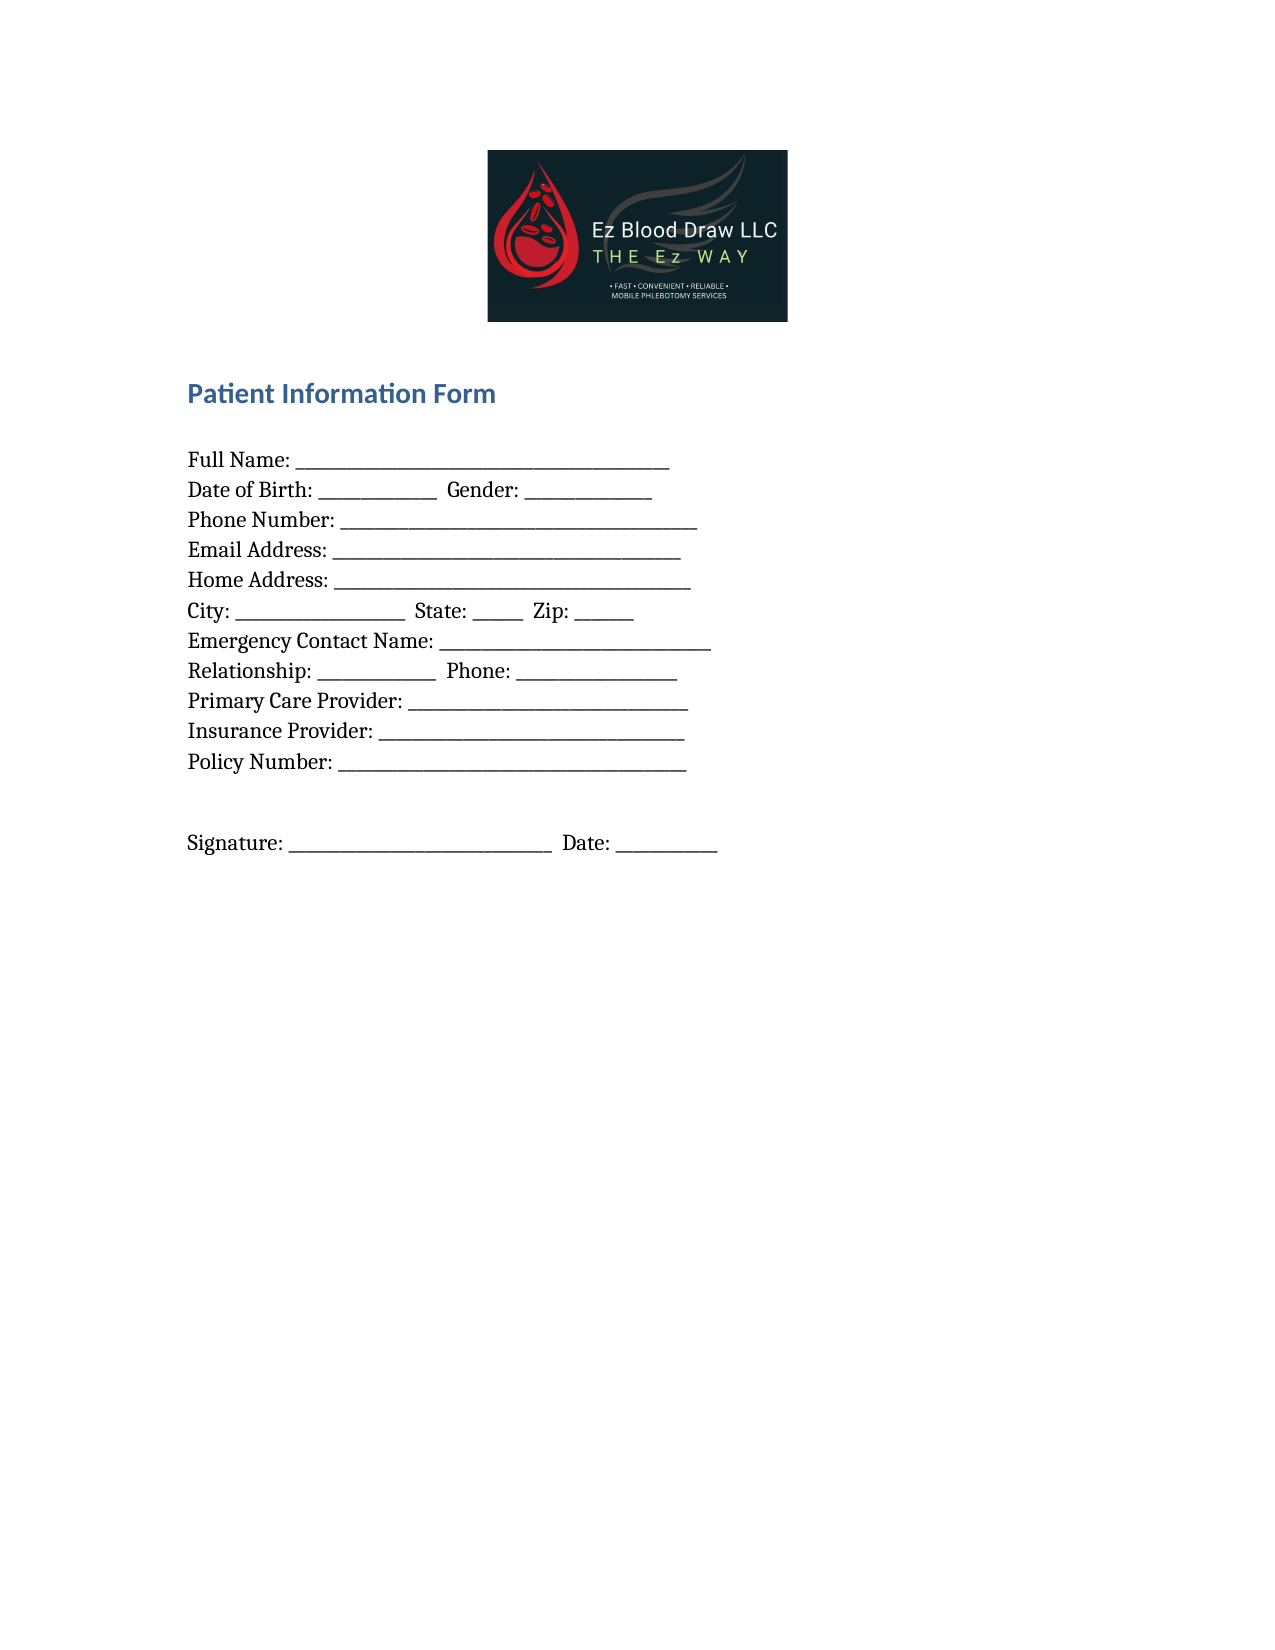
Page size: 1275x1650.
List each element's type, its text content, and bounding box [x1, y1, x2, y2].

text Full Name: ____________________________________________ Date of Birth: ______________ Gender: _______________ Phone Number: __________________________________________ Email Address: _________________________________________ Home Address: __________________________________________ City: ____________________ State: ______ Zip: _______ Emergency Contact Name: ________________________________ Relationship: ______________ Phone: ___________________ Primary Care Provider: _________________________________ Insurance Provider: ____________________________________ Policy Number: _________________________________________ [187, 416, 1087, 805]
picture [487, 150, 788, 322]
subtitle Patient Information Form [187, 375, 1087, 411]
text Signature: _______________________________ Date: ____________ [187, 830, 1087, 856]
